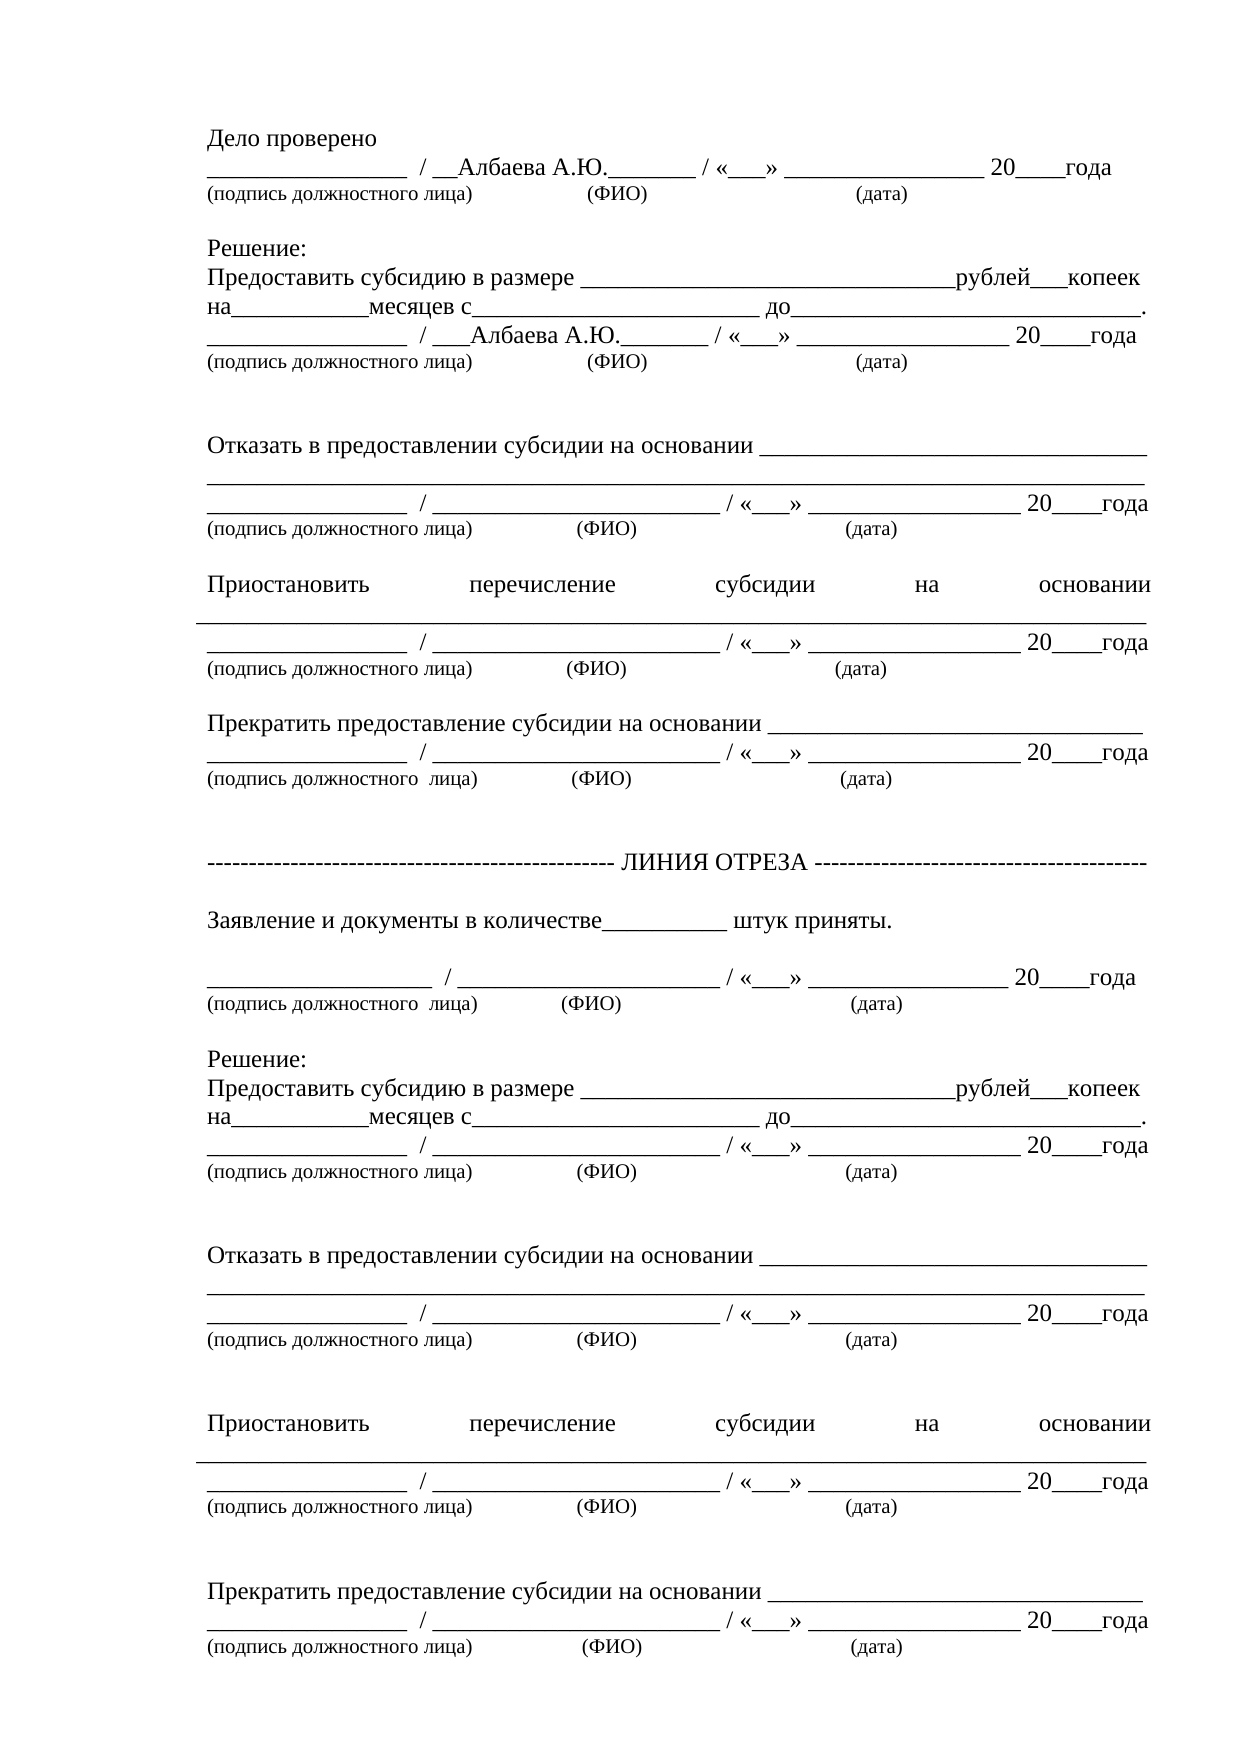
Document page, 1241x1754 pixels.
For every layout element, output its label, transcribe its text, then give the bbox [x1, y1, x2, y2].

text (подпись должностного лица) (ФИО) (дата) [177, 1327, 1152, 1351]
text (подпись должностного лица) (ФИО) (дата) [177, 655, 1152, 679]
text (подпись должностного лица) (ФИО) (дата) [177, 348, 1152, 373]
text Дело проверено [177, 123, 1152, 152]
text ------------------------------------------------- ЛИНИЯ ОТРЕЗА ---------------------------------------- [177, 847, 1152, 876]
text (подпись должностного лица) (ФИО) (дата) [177, 766, 1152, 790]
text Приостановить перечисление субсидии на основании ____________________________________________________________________________ [196, 569, 1152, 627]
text (подпись должностного лица) (ФИО) (дата) [177, 991, 1152, 1015]
text ________________ / ___Албаева А.Ю._______ / «___» _________________ 20____года [177, 320, 1152, 348]
text Отказать в предоставлении субсидии на основании _______________________________ [177, 430, 1152, 459]
text ________________ / _______________________ / «___» _________________ 20____года [177, 1466, 1152, 1494]
text Прекратить предоставление субсидии на основании ______________________________ [177, 708, 1152, 737]
text ________________ / _______________________ / «___» _________________ 20____года [177, 1298, 1152, 1327]
text Заявление и документы в количестве__________ штук приняты. [177, 905, 1152, 933]
text ___________________________________________________________________________ [177, 1269, 1152, 1298]
text ________________ / _______________________ / «___» _________________ 20____года [177, 1130, 1152, 1159]
text ________________ / __Албаева А.Ю._______ / «___» ________________ 20____года [177, 152, 1152, 181]
text Предоставить субсидию в размере ______________________________рублей___копеек [177, 1073, 1152, 1101]
text ___________________________________________________________________________ [177, 459, 1152, 488]
text Прекратить предоставление субсидии на основании ______________________________ [177, 1576, 1152, 1605]
text ________________ / _______________________ / «___» _________________ 20____года [177, 627, 1152, 655]
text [177, 181, 1152, 205]
text ________________ / _______________________ / «___» _________________ 20____года [177, 488, 1152, 516]
text Предоставить субсидию в размере ______________________________рублей___копеек [177, 262, 1152, 291]
text Решение: [177, 233, 1152, 262]
text Решение: [177, 1044, 1152, 1073]
text (подпись должностного лица) (ФИО) (дата) [177, 1494, 1152, 1518]
text __________________ / _____________________ / «___» ________________ 20____года [177, 962, 1152, 991]
text ________________ / _______________________ / «___» _________________ 20____года [177, 1605, 1152, 1633]
text Отказать в предоставлении субсидии на основании _______________________________ [177, 1240, 1152, 1269]
text на___________месяцев с_______________________ до____________________________. [177, 1101, 1152, 1130]
text ________________ / _______________________ / «___» _________________ 20____года [177, 737, 1152, 766]
text Приостановить перечисление субсидии на основании ____________________________________________________________________________ [196, 1408, 1152, 1466]
text (подпись должностного лица) (ФИО) (дата) [177, 516, 1152, 540]
text (подпись должностного лица) (ФИО) (дата) [177, 1633, 1152, 1658]
text (подпись должностного лица) (ФИО) (дата) [177, 1159, 1152, 1183]
text на___________месяцев с_______________________ до____________________________. [177, 291, 1152, 320]
